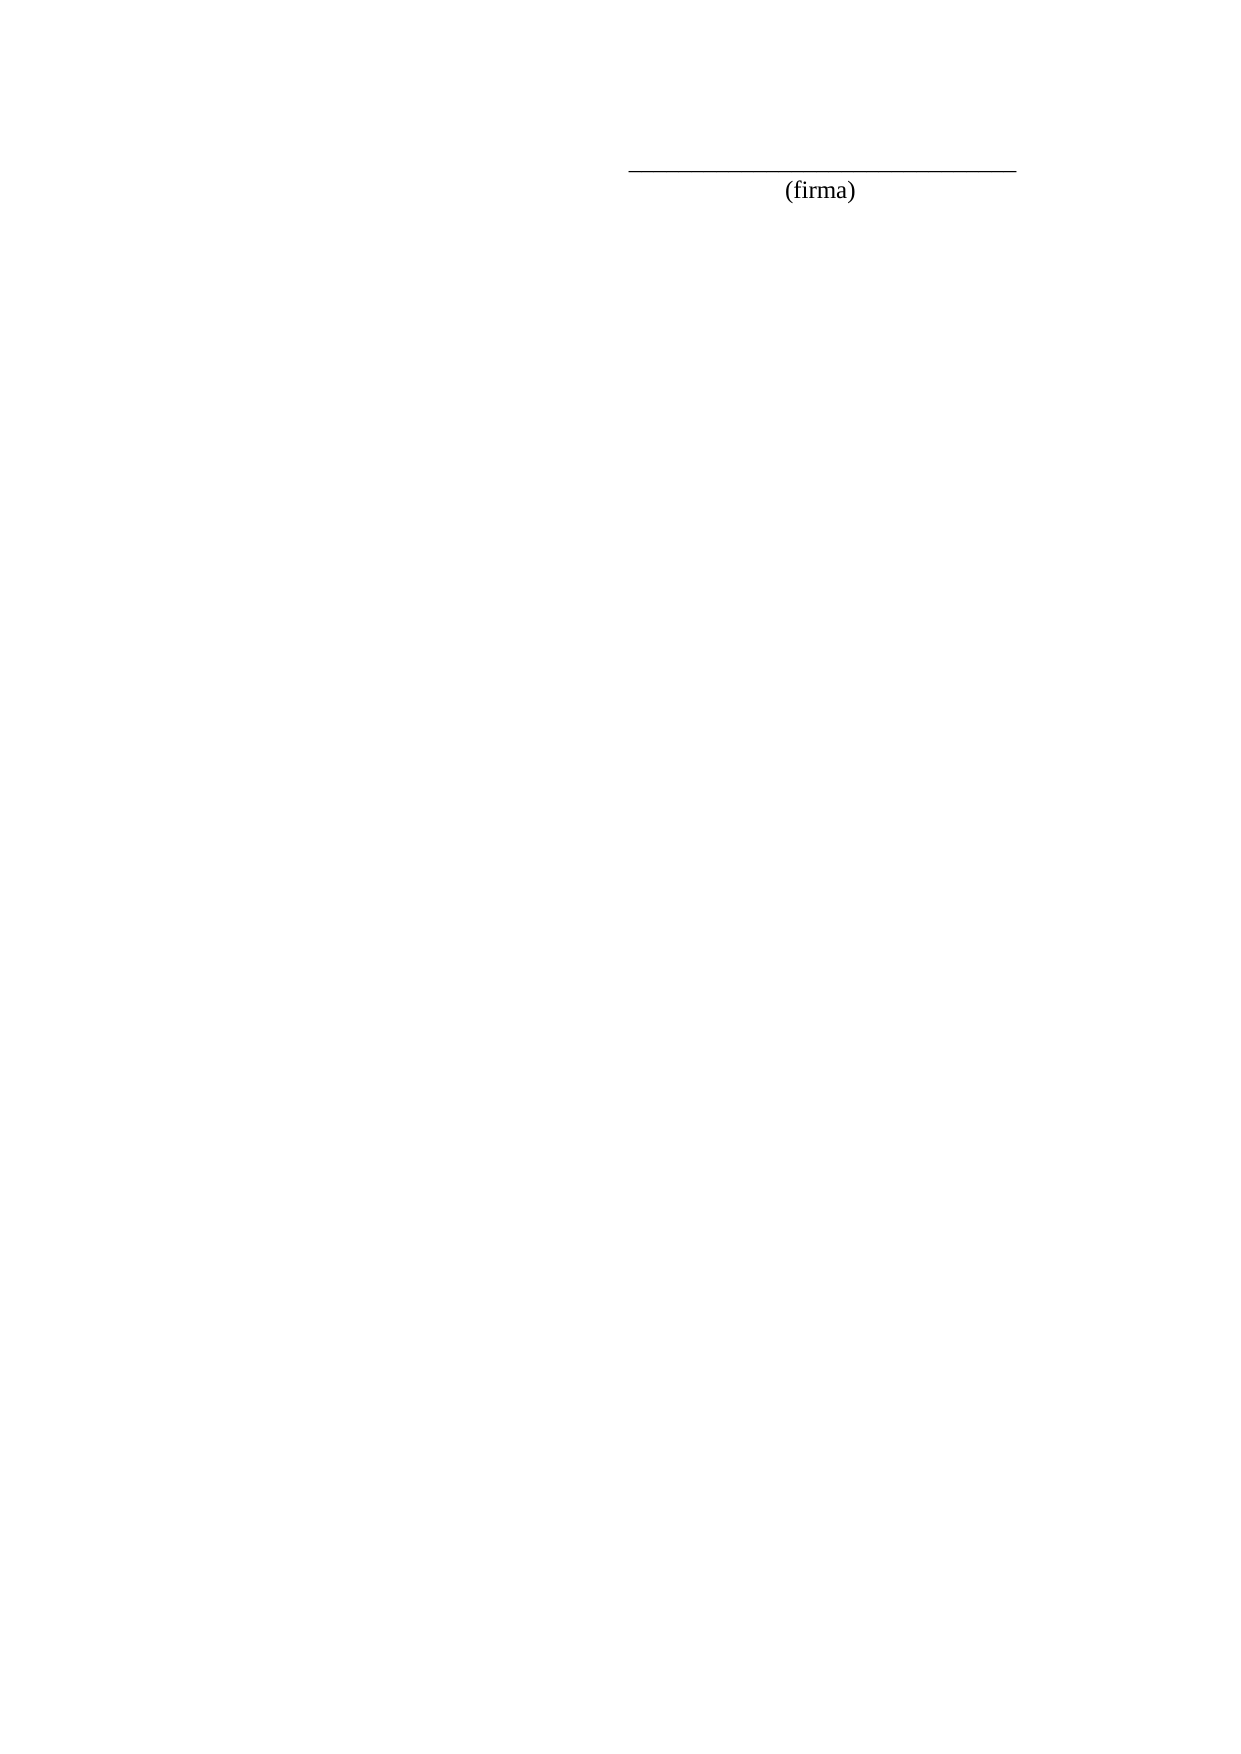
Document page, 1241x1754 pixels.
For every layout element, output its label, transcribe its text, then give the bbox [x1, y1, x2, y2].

text _______________________________ [628, 146, 1122, 175]
text (firma) [118, 175, 1122, 204]
